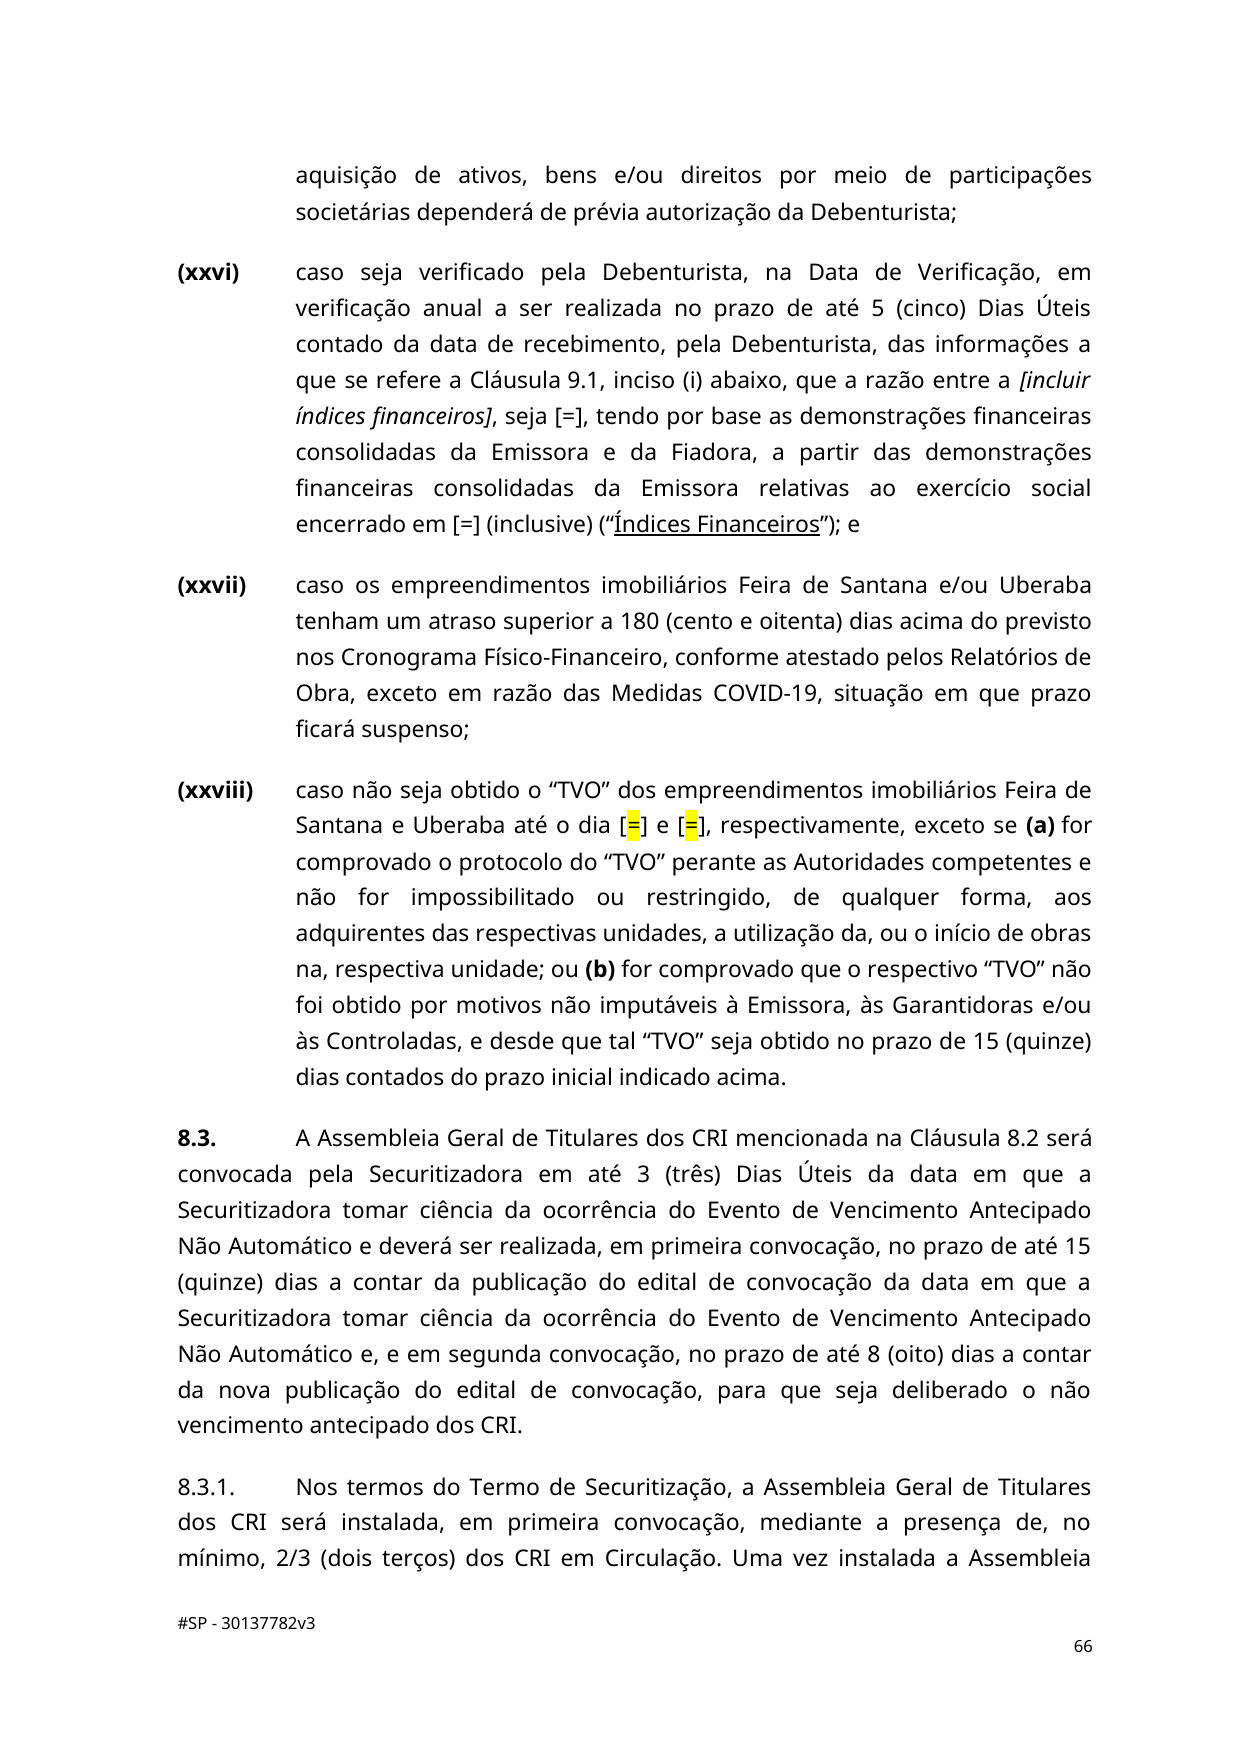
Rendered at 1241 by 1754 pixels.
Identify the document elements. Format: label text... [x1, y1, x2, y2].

list caso não seja obtido o “TVO” dos empreendimentos imobiliários Feira de Santana e Uberaba até o dia [=] e [=], respectivamente, exceto se (a) for comprovado o protocolo do “TVO” perante as Autoridades competentes e não for impossibilitado ou restringido, de qualquer forma, aos adquirentes das respectivas unidades, a utilização da, ou o início de obras na, respectiva unidade; ou (b) for comprovado que o respectivo “TVO” não foi obtido por motivos não imputáveis à Emissora, às Garantidoras e/ou às Controladas, e desde que tal “TVO” seja obtido no prazo de 15 (quinze) dias contados do prazo inicial indicado acima. [177, 773, 1092, 1092]
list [177, 159, 1092, 227]
subtitle A Assembleia Geral de Titulares dos CRI mencionada na Cláusula 8.2 será convocada pela Securitizadora em até 3 (três) Dias Úteis da data em que a Securitizadora tomar ciência da ocorrência do Evento de Vencimento Antecipado Não Automático e deverá ser realizada, em primeira convocação, no prazo de até 15 (quinze) dias a contar da publicação do edital de convocação da data em que a Securitizadora tomar ciência da ocorrência do Evento de Vencimento Antecipado Não Automático e, e em segunda convocação, no prazo de até 8 (oito) dias a contar da nova publicação do edital de convocação, para que seja deliberado o não vencimento antecipado dos CRI. [177, 1122, 1092, 1441]
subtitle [177, 1470, 1092, 1573]
list caso os empreendimentos imobiliários Feira de Santana e/ou Uberaba tenham um atraso superior a 180 (cento e oitenta) dias acima do previsto nos Cronograma Físico-Financeiro, conforme atestado pelos Relatórios de Obra, exceto em razão das Medidas COVID-19, situação em que prazo ficará suspenso; [177, 569, 1092, 744]
list caso seja verificado pela Debenturista, na Data de Verificação, em verificação anual a ser realizada no prazo de até 5 (cinco) Dias Úteis contado da data de recebimento, pela Debenturista, das informações a que se refere a Cláusula 9.1, inciso (i) abaixo, que a razão entre a [incluir índices financeiros], seja [=], tendo por base as demonstrações financeiras consolidadas da Emissora e da Fiadora, a partir das demonstrações financeiras consolidadas da Emissora relativas ao exercício social encerrado em [=] (inclusive) (“Índices Financeiros”); e [177, 256, 1092, 539]
